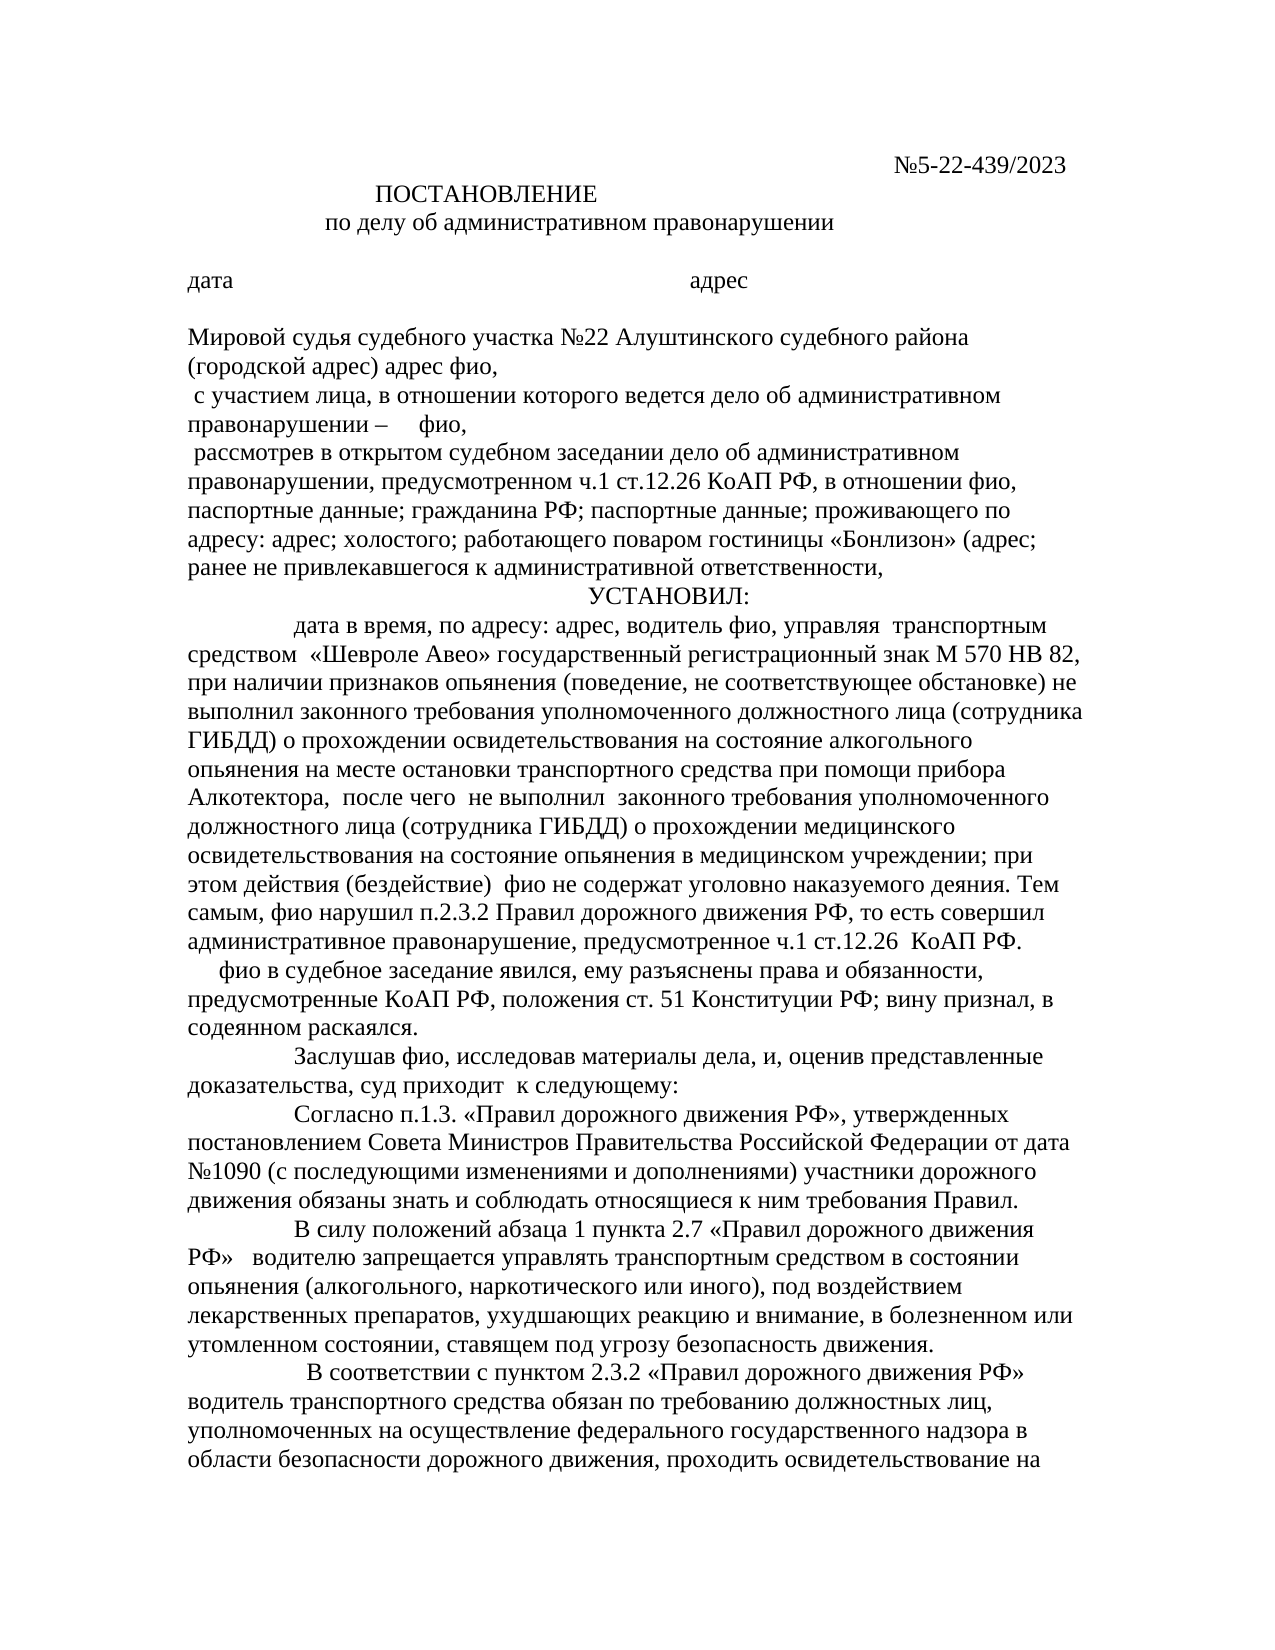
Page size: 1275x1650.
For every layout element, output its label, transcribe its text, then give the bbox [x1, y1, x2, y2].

text №5-22-439/2023 [187, 150, 1087, 179]
text с участием лица, в отношении которого ведется дело об административном правонарушении – фио, [187, 380, 1087, 437]
text фио в судебное заседание явился, ему разъяснены права и обязанности, предусмотренные КоАП РФ, положения ст. 51 Конституции РФ; вину признал, в содеянном раскаялся. [187, 955, 1087, 1041]
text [187, 1357, 1087, 1472]
text дата адрес [187, 265, 1087, 294]
text Заслушав фио, исследовав материалы дела, и, оценив представленные доказательства, суд приходит к следующему: [187, 1041, 1087, 1099]
text В силу положений абзаца 1 пункта 2.7 «Правил дорожного движения РФ» водителю запрещается управлять транспортным средством в состоянии опьянения (алкогольного, наркотического или иного), под воздействием лекарственных препаратов, ухудшающих реакцию и внимание, в болезненном или утомленном состоянии, ставящем под угрозу безопасность движения. [187, 1214, 1087, 1357]
text ПОСТАНОВЛЕНИЕ [187, 179, 1087, 207]
text по делу об административном правонарушении [187, 207, 1087, 236]
text Согласно п.1.3. «Правил дорожного движения РФ», утвержденных постановлением Совета Министров Правительства Российской Федерации от дата №1090 (с последующими изменениями и дополнениями) участники дорожного движения обязаны знать и соблюдать относящиеся к ним требования Правил. [187, 1099, 1087, 1214]
text УСТАНОВИЛ: [187, 581, 1087, 610]
text рассмотрев в открытом судебном заседании дело об административном правонарушении, предусмотренном ч.1 ст.12.26 КоАП РФ, в отношении фио, паспортные данные; гражданина РФ; паспортные данные; проживающего по адресу: адрес; холостого; работающего поваром гостиницы «Бонлизон» (адрес; ранее не привлекавшегося к административной ответственности, [187, 437, 1087, 581]
text дата в время, по адресу: адрес, водитель фио, управляя транспортным средством «Шевроле Авео» государственный регистрационный знак М 570 НВ 82, при наличии признаков опьянения (поведение, не соответствующее обстановке) не выполнил законного требования уполномоченного должностного лица (сотрудника ГИБДД) о прохождении освидетельствования на состояние алкогольного опьянения на месте остановки транспортного средства при помощи прибора Алкотектора, после чего не выполнил законного требования уполномоченного должностного лица (сотрудника ГИБДД) о прохождении медицинского освидетельствования на состояние опьянения в медицинском учреждении; при этом действия (бездействие) фио не содержат уголовно наказуемого деяния. Тем самым, фио нарушил п.2.3.2 Правил дорожного движения РФ, то есть совершил административное правонарушение, предусмотренное ч.1 ст.12.26 КоАП РФ. [187, 610, 1087, 955]
text Мировой судья судебного участка №22 Алуштинского судебного района (городской адрес) адрес фио, [187, 322, 1087, 380]
